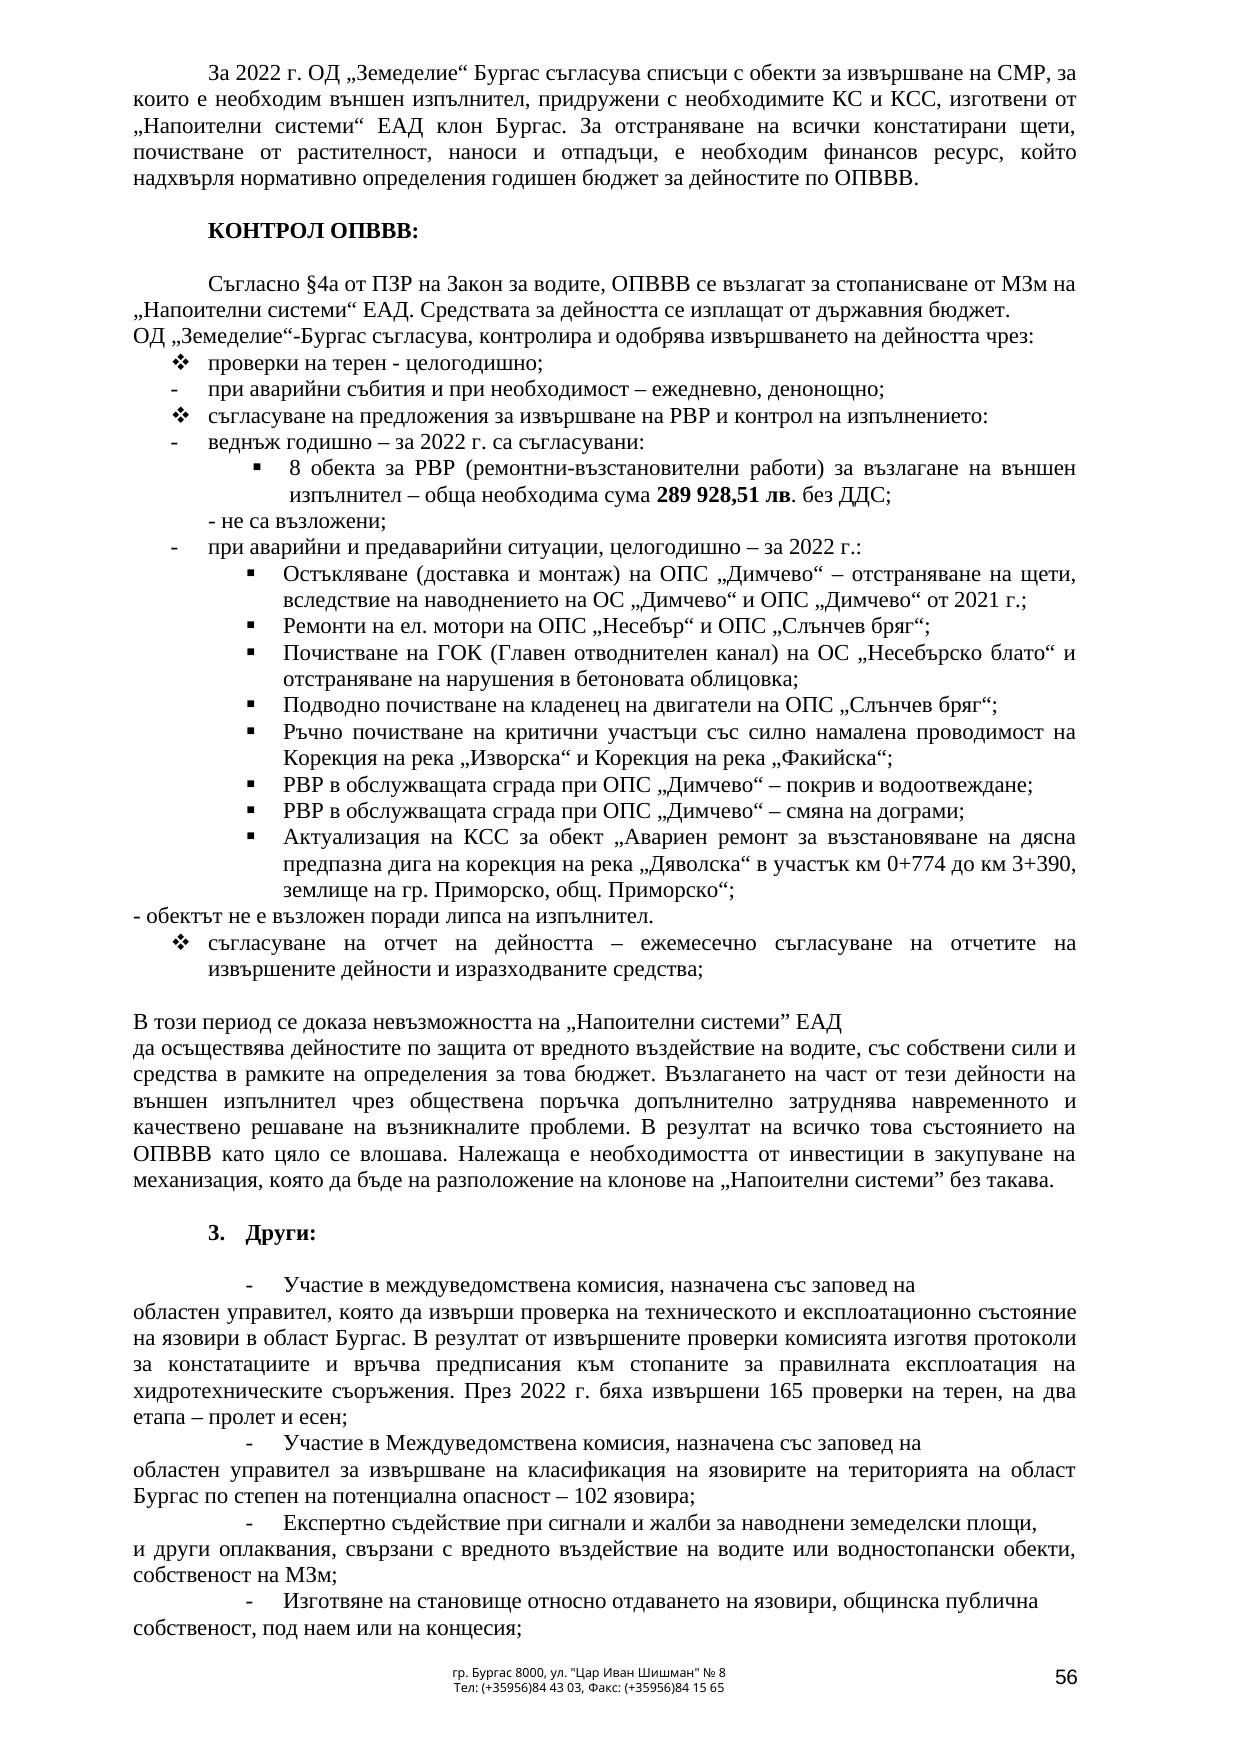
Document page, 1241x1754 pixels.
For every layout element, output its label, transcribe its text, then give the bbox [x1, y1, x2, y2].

list Подводно почистване на кладенец на двигатели на ОПС „Слънчев бряг“; [245, 692, 1078, 718]
list Изготвяне на становище относно отдаването на язовири, общинска публична [245, 1588, 1078, 1614]
text КОНТРОЛ ОПВВВ: [133, 217, 1078, 243]
list съгласуване на отчет на дейността – ежемесечно съгласуване на отчетите на извършените дейности и изразходваните средства; [170, 929, 1078, 981]
text собственост, под наем или на концесия; [133, 1614, 1078, 1640]
text ОД „Земеделие“-Бургас съгласува, контролира и одобрява извършването на дейността чрез: [133, 323, 1078, 349]
list Участие в Междуведомствена комисия, назначена със заповед на [245, 1429, 1078, 1456]
text В този период се доказа невъзможността на „Напоителни системи” ЕАД [133, 1008, 1078, 1034]
text - обектът не е възложен поради липса на изпълнител. [133, 902, 1078, 929]
list Актуализация на КСС за обект „Авариен ремонт за възстановяване на дясна предпазна дига на корекция на река „Дяволска“ в участък км 0+774 до км 3+390, землище на гр. Приморско, общ. Приморско“; [245, 823, 1078, 902]
text областен управител за извършване на класификация на язовирите на територията на област Бургас по степен на потенциална опасност – 102 язовира; [133, 1456, 1078, 1508]
list веднъж годишно – за 2022 г. са съгласувани: [170, 428, 1078, 454]
list Ръчно почистване на критични участъци със силно намалена проводимост на Корекция на река „Изворска“ и Корекция на река „Факийска“; [245, 718, 1078, 771]
list РВР в обслужващата сграда при ОПС „Димчево“ – смяна на дограми; [245, 797, 1078, 823]
text Съгласно §4а от ПЗР на Закон за водите, ОПВВВ се възлагат за стопанисване от МЗм на „Напоителни системи“ ЕАД. Средствата за дейността се изплащат от държавния бюджет. [133, 270, 1078, 323]
text - не са възложени; [133, 507, 1078, 533]
list Участие в междуведомствена комисия, назначена със заповед на [245, 1271, 1078, 1298]
list Ремонти на ел. мотори на ОПС „Несебър“ и ОПС „Слънчев бряг“; [245, 612, 1078, 639]
list съгласуване на предложения за извършване на РВР и контрол на изпълнението: [170, 402, 1078, 428]
list Експертно съдействие при сигнали и жалби за наводнени земеделски площи, [245, 1508, 1078, 1535]
text За 2022 г. ОД „Земеделие“ Бургас съгласува списъци с обекти за извършване на СМР, за които е необходим външен изпълнител, придружени с необходимите КС и КСС, изготвени от „Напоителни системи“ ЕАД клон Бургас. За отстраняване на всички констатирани щети, почистване от растителност, наноси и отпадъци, е необходим финансов ресурс, който надхвърля нормативно определения годишен бюджет за дейностите по ОПВВВ. [133, 59, 1078, 191]
list Други: [208, 1219, 1078, 1245]
list Остъкляване (доставка и монтаж) на ОПС „Димчево“ – отстраняване на щети, вследствие на наводнението на ОС „Димчево“ и ОПС „Димчево“ от 2021 г.; [245, 560, 1078, 612]
list проверки на терен - целогодишно; [170, 349, 1078, 375]
text и други оплаквания, свързани с вредното въздействие на водите или водностопански обекти, собственост на МЗм; [133, 1535, 1078, 1588]
list при аварийни и предаварийни ситуации, целогодишно – за 2022 г.: [170, 533, 1078, 560]
list при аварийни събития и при необходимост – ежедневно, денонощно; [170, 375, 1078, 402]
text областен управител, която да извърши проверка на техническото и експлоатационно състояние на язовири в област Бургас. В резултат от извършените проверки комисията изготвя протоколи за констатациите и връчва предписания към стопаните за правилната експлоатация на хидротехническите съоръжения. През 2022 г. бяха извършени 165 проверки на терен, на два етапа – пролет и есен; [133, 1298, 1078, 1429]
text да осъществява дейностите по защита от вредното въздействие на водите, със собствени сили и средства в рамките на определения за това бюджет. Възлагането на част от тези дейности на външен изпълнител чрез обществена поръчка допълнително затруднява навременното и качествено решаване на възникналите проблеми. В резултат на всичко това състоянието на ОПВВВ като цяло се влошава. Належаща е необходимостта от инвестиции в закупуване на механизация, която да бъде на разположение на клонове на „Напоителни системи” без такава. [133, 1034, 1078, 1192]
list РВР в обслужващата сграда при ОПС „Димчево“ – покрив и водоотвеждане; [245, 771, 1078, 797]
list Почистване на ГОК (Главен отводнителен канал) на ОС „Несебърско блато“ и отстраняване на нарушения в бетоновата облицовка; [245, 639, 1078, 692]
list 8 обекта за РВР (ремонтни-възстановителни работи) за възлагане на външен изпълнител – обща необходима сума 289 928,51 лв. без ДДС; [252, 454, 1078, 507]
